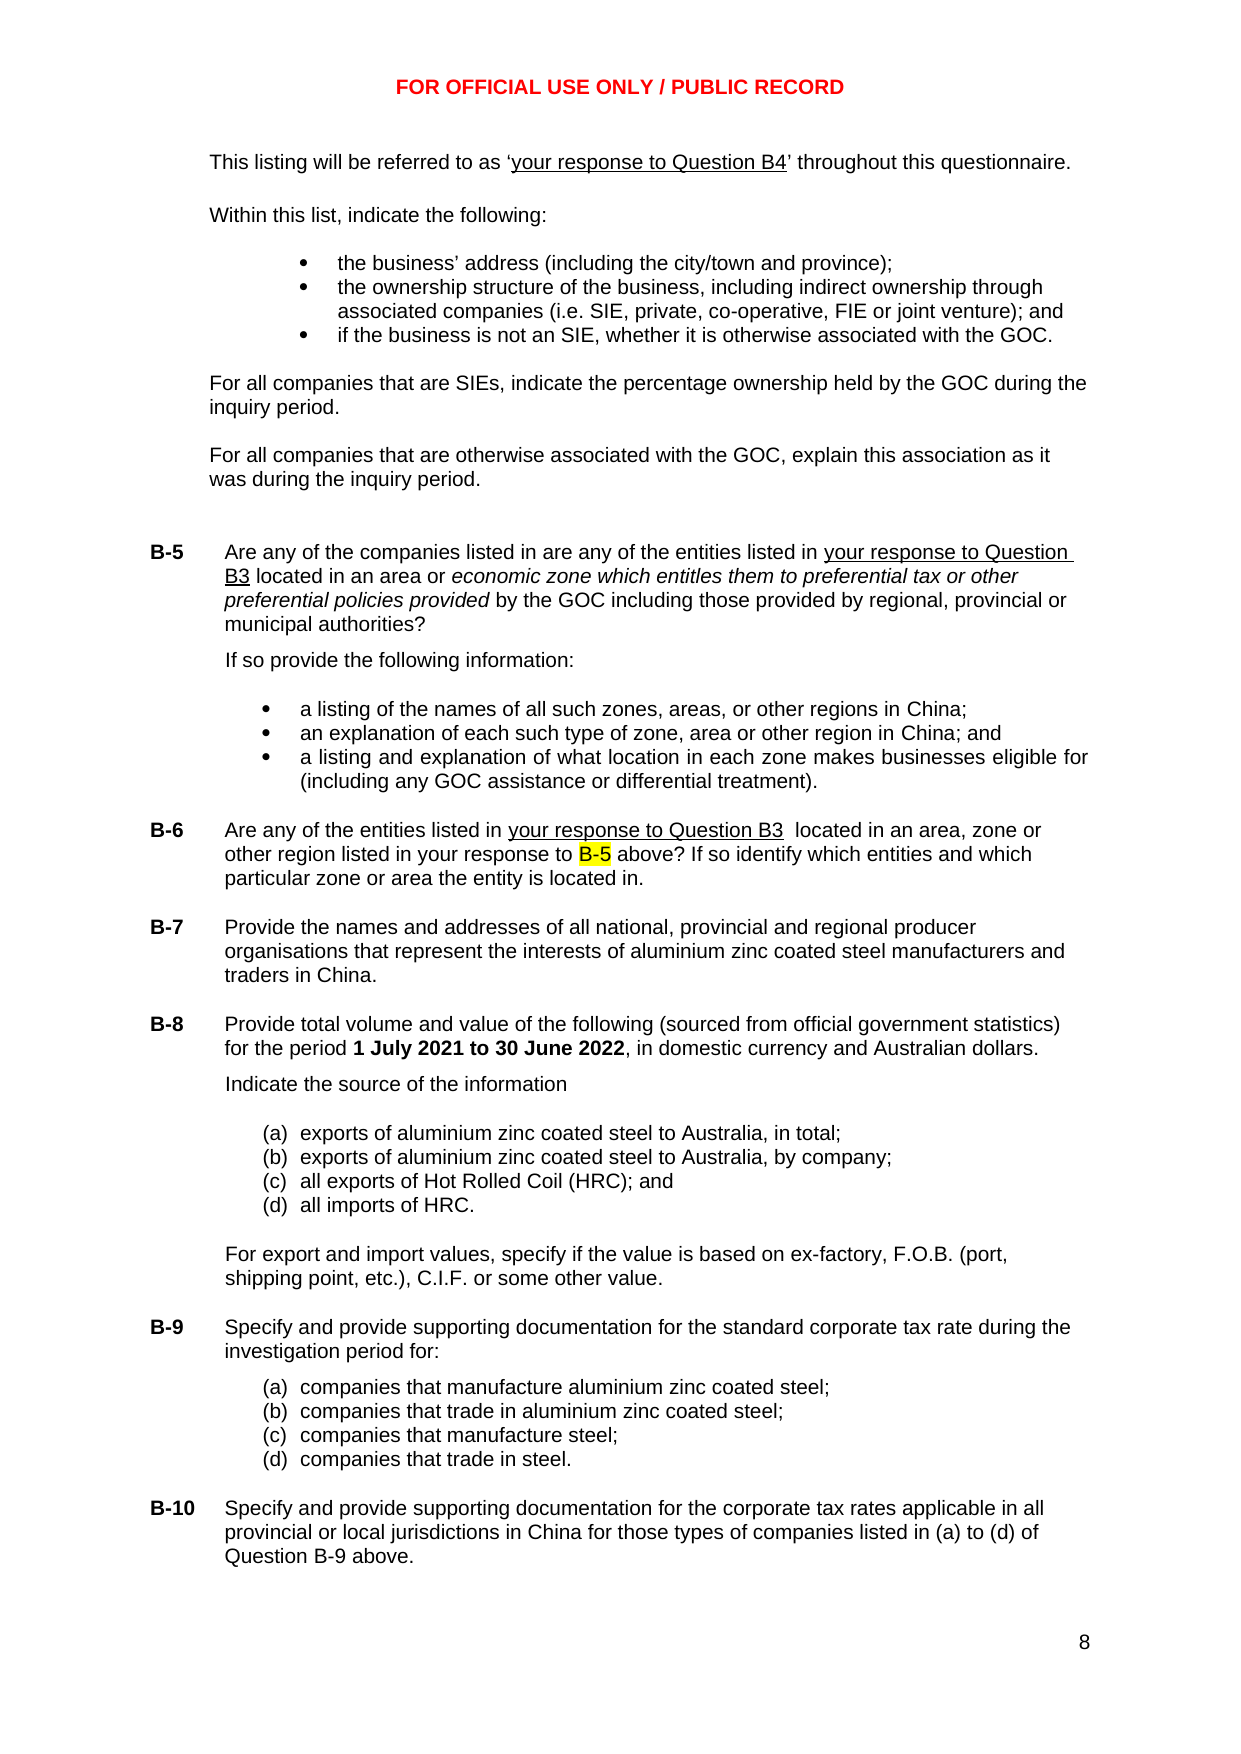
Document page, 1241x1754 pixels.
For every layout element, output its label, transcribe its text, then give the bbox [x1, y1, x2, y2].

list all imports of HRC. [262, 1193, 1090, 1217]
list companies that manufacture steel; [262, 1423, 1090, 1447]
list a listing and explanation of what location in each zone makes businesses eligible for (including any GOC assistance or differential treatment). [262, 745, 1090, 793]
list an explanation of each such type of zone, area or other region in China; and [262, 721, 1090, 745]
text Within this list, indicate the following: [150, 203, 1090, 227]
text For export and import values, specify if the value is based on ex-factory, F.O.B. (port, shipping point, etc.), C.I.F. or some other value. [225, 1242, 1090, 1290]
subtitle Are any of the companies listed in are any of the entities listed in your response to Question B3 located in an area or economic zone which entitles them to preferential tax or other preferential policies provided by the GOC including those provided by regional, provincial or municipal authorities? [150, 539, 1090, 635]
text If so provide the following information: [225, 648, 1090, 672]
subtitle Specify and provide supporting documentation for the standard corporate tax rate during the investigation period for: [150, 1315, 1090, 1363]
subtitle Provide the names and addresses of all national, provincial and regional producer organisations that represent the interests of aluminium zinc coated steel manufacturers and traders in China. [150, 915, 1090, 987]
list all exports of Hot Rolled Coil (HRC); and [262, 1169, 1090, 1193]
text This listing will be referred to as ‘your response to Question B4’ throughout this questionnaire. [150, 150, 1090, 203]
text For all companies that are SIEs, indicate the percentage ownership held by the GOC during the inquiry period. For all companies that are otherwise associated with the GOC, explain this association as it was during the inquiry period. [209, 371, 1090, 491]
list companies that trade in aluminium zinc coated steel; [262, 1399, 1090, 1423]
list the ownership structure of the business, including indirect ownership through associated companies (i.e. SIE, private, co-operative, FIE or joint venture); and [300, 275, 1090, 323]
subtitle Provide total volume and value of the following (sourced from official government statistics) for the period 1 July 2021 to 30 June 2022, in domestic currency and Australian dollars. [150, 1012, 1090, 1059]
subtitle Specify and provide supporting documentation for the corporate tax rates applicable in all provincial or local jurisdictions in China for those types of companies listed in (a) to (d) of Question B-8 above. [150, 1496, 1090, 1568]
list exports of aluminium zinc coated steel to Australia, in total; [262, 1121, 1090, 1145]
subtitle Are any of the entities listed in your response to Question B3 located in an area, zone or other region listed in your response to B-4 above? If so identify which entities and which particular zone or area the entity is located in. [150, 818, 1090, 890]
list companies that manufacture aluminium zinc coated steel; [262, 1375, 1090, 1399]
list exports of aluminium zinc coated steel to Australia, by company; [262, 1145, 1090, 1169]
list the business’ address (including the city/town and province); [300, 251, 1090, 275]
list if the business is not an SIE, whether it is otherwise associated with the GOC. [300, 323, 1090, 347]
list a listing of the names of all such zones, areas, or other regions in China; [262, 697, 1090, 721]
text Indicate the source of the information [225, 1072, 1090, 1096]
list companies that trade in steel. [262, 1447, 1090, 1471]
